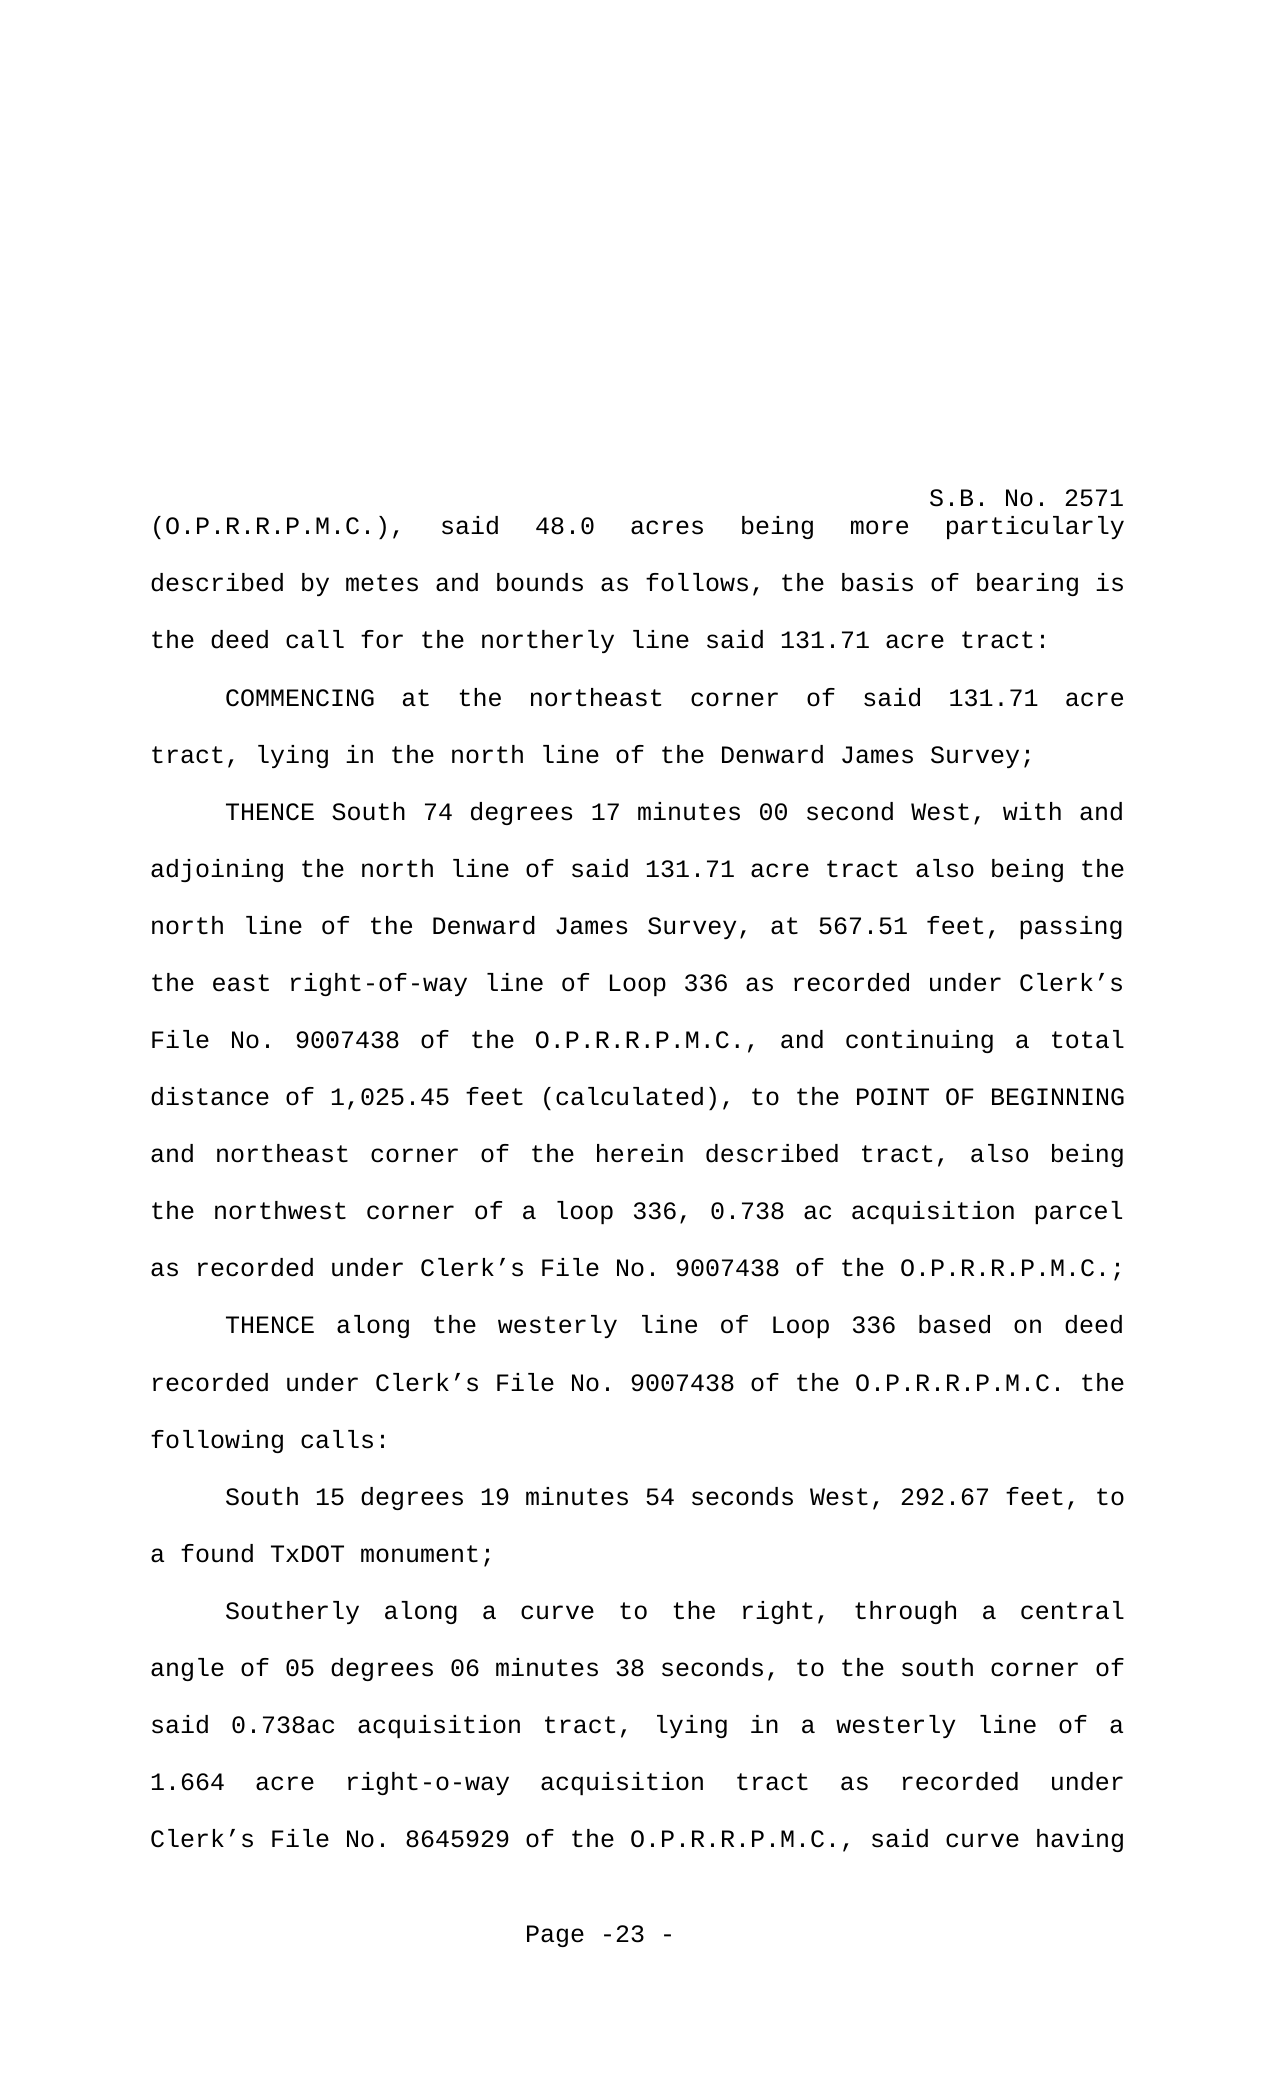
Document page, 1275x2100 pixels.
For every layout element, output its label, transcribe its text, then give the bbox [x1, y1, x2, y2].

text South 15 degrees 19 minutes 54 seconds West, 292.67 feet, to a found TxDOT monument; [150, 1484, 1125, 1570]
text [150, 514, 1125, 656]
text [150, 1598, 1125, 1855]
text THENCE South 74 degrees 17 minutes 00 second West, with and adjoining the north line of said 131.71 acre tract also being the north line of the Denward James Survey, at 567.51 feet, passing the east right-of-way line of Loop 336 as recorded under Clerk’s File No. 9007438 of the O.P.R.R.P.M.C., and continuing a total distance of 1,025.45 feet (calculated), to the POINT OF BEGINNING and northeast corner of the herein described tract, also being the northwest corner of a loop 336, 0.738 ac acquisition parcel as recorded under Clerk’s File No. 9007438 of the O.P.R.R.P.M.C.; [150, 799, 1125, 1284]
text COMMENCING at the northeast corner of said 131.71 acre tract, lying in the north line of the Denward James Survey; [150, 685, 1125, 771]
text THENCE along the westerly line of Loop 336 based on deed recorded under Clerk’s File No. 9007438 of the O.P.R.R.P.M.C. the following calls: [150, 1313, 1125, 1456]
